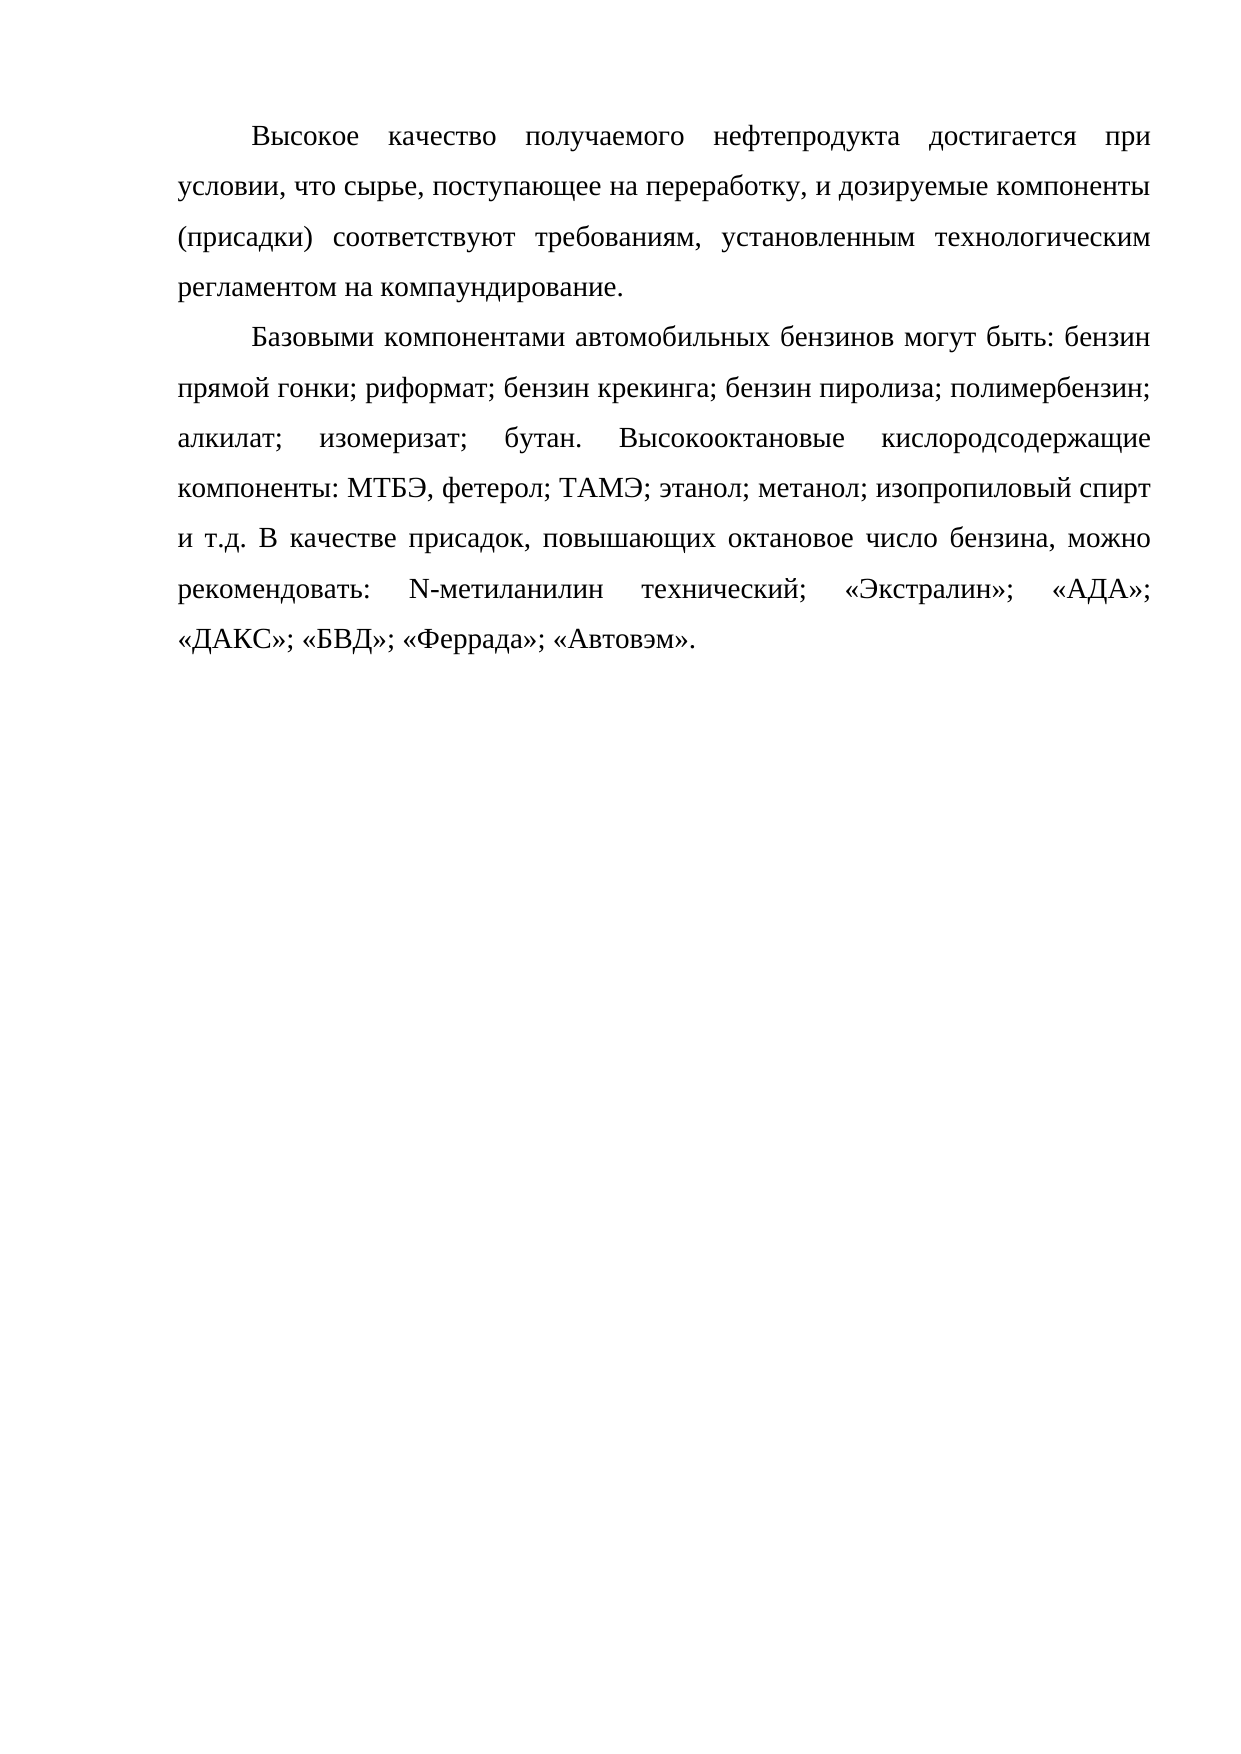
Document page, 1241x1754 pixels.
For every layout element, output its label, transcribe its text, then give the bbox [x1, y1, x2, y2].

text Базовыми компонентами автомобильных бензинов могут быть: бензин прямой гонки; риформат; бензин крекинга; бензин пиролиза; полимербензин; алкилат; изомеризат; бутан. Высокооктановые кислородсодержащие компоненты: МТБЭ, фетерол; ТАМЭ; этанол; метанол; изопропиловый спирт и т.д. В качестве присадок, повышающих октановое число бензина, можно рекомендовать: N-метиланилин технический; «Экстралин»; «АДА»; «ДАКС»; «БВД»; «Феррада»; «Автовэм». [177, 319, 1152, 655]
text Высокое качество получаемого нефтепродукта достигается при условии, что сырье, поступающее на переработку, и дозируемые компоненты (присадки) соответствуют требованиям, установленным технологическим регламентом на компаундирование. [177, 118, 1152, 303]
